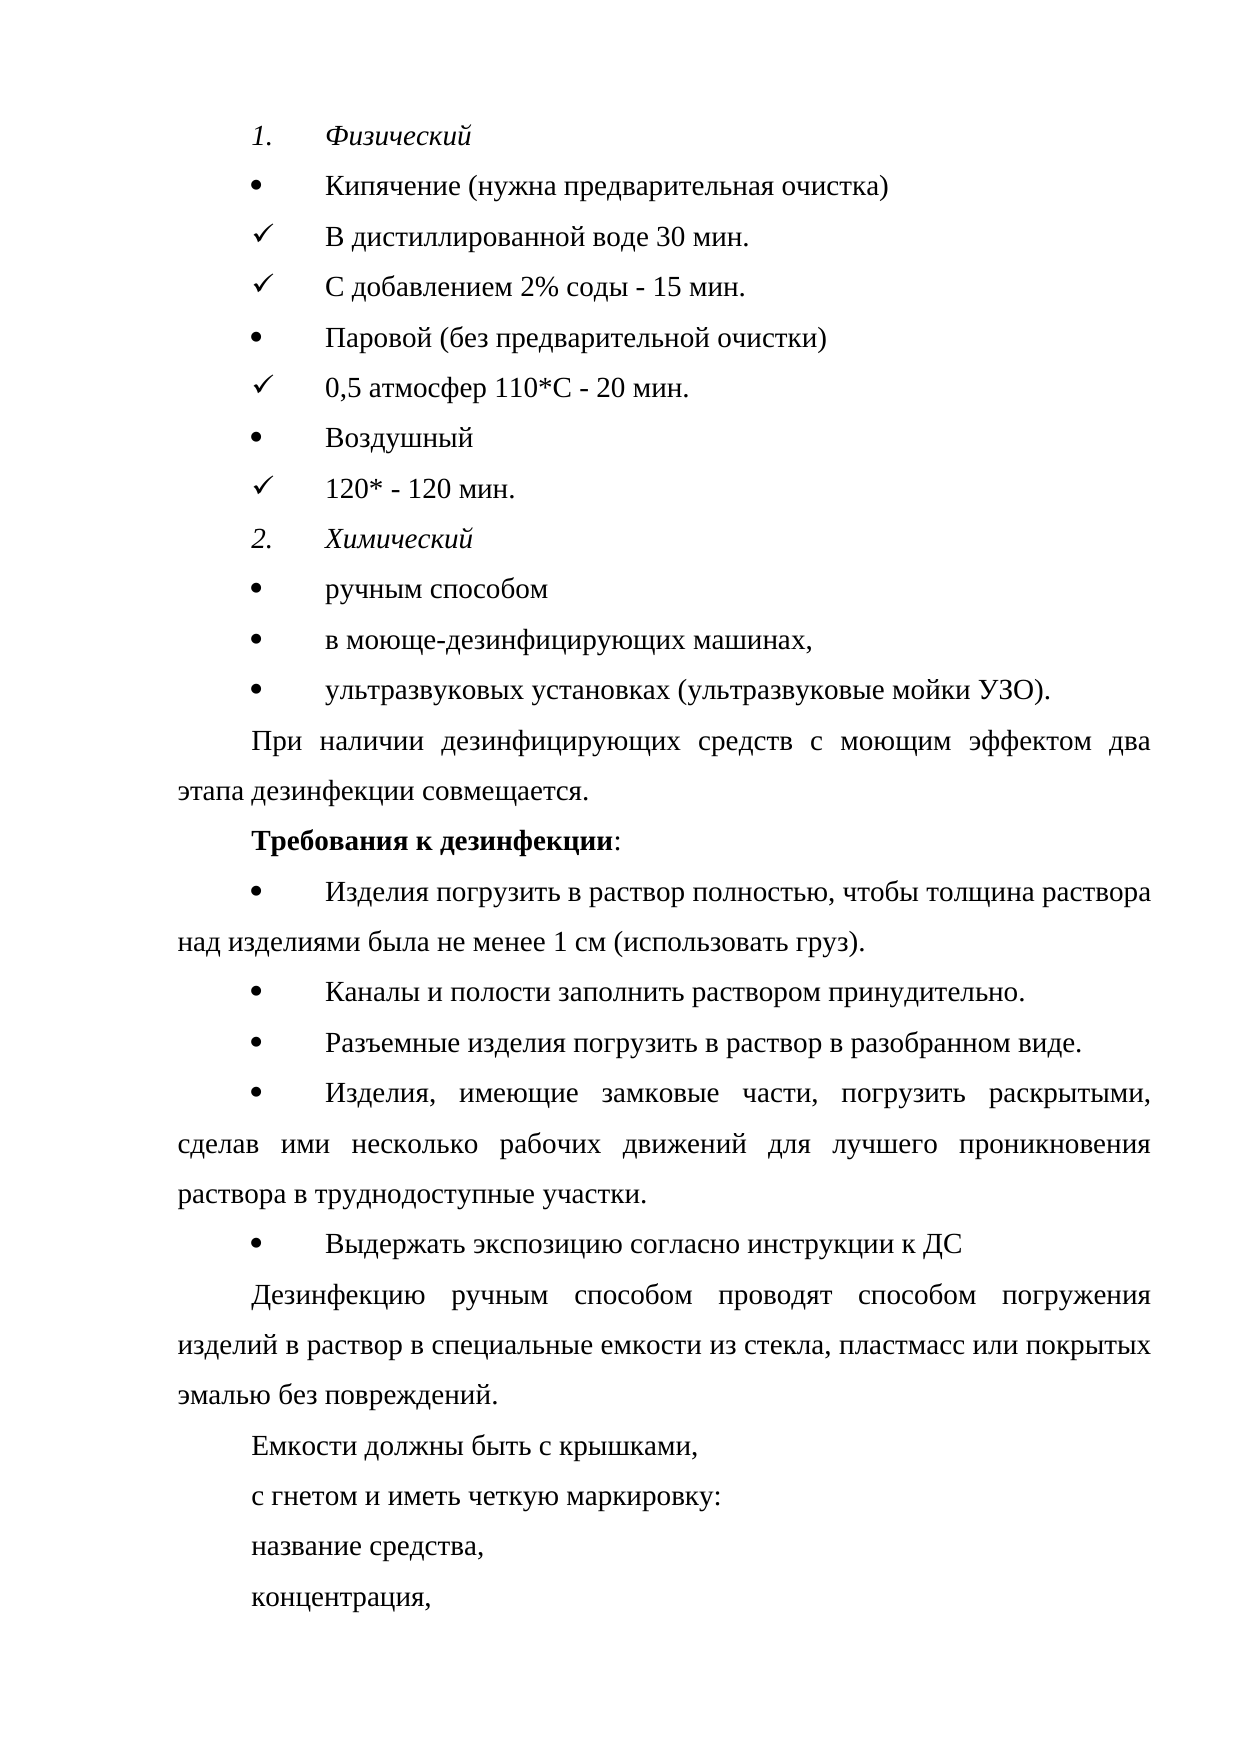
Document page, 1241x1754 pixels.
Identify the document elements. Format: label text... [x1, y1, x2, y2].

text Требования к дезинфекции: [177, 823, 1152, 857]
list ультразвуковых установках (ультразвуковые мойки УЗО). [177, 672, 1152, 706]
list Выдержать экспозицию согласно инструкции к ДС [177, 1226, 1152, 1260]
list в моюще-дезинфицирующих машинах, [177, 622, 1152, 656]
text Емкости должны быть с крышками, [177, 1428, 1152, 1461]
list В дистиллированной воде 30 мин. [177, 219, 1152, 252]
list Паровой (без предварительной очистки) [177, 320, 1152, 353]
text концентрация, [177, 1579, 1152, 1612]
list 0,5 атмосфер 110*С - 20 мин. [177, 370, 1152, 404]
list Изделия погрузить в раствор полностью, чтобы толщина раствора над изделиями была не менее (использовать груз). [177, 874, 1152, 958]
text с гнетом и иметь четкую маркировку: [177, 1478, 1152, 1512]
list Каналы и полости заполнить раствором принудительно. [177, 974, 1152, 1008]
text Дезинфекцию ручным способом проводят способом погружения изделий в раствор в специальные емкости из стекла, пластмасс или покрытых эмалью без повреждений. [177, 1277, 1152, 1411]
list С добавлением 2% соды - 15 мин. [177, 269, 1152, 303]
list 120* - 120 мин. [177, 471, 1152, 504]
list Химический [177, 521, 1152, 555]
text При наличии дезинфицирующих средств с моющим эффектом два этапа дезинфекции совмещается. [177, 723, 1152, 807]
list Разъемные изделия погрузить в раствор в разобранном виде. [177, 1025, 1152, 1059]
list Физический [177, 118, 1152, 152]
list Воздушный [177, 421, 1152, 454]
list Кипячение (нужна предварительная очистка) [177, 168, 1152, 202]
list Изделия, имеющие замковые части, погрузить раскрытыми, сделав ими несколько рабочих движений для лучшего проникновения раствора в труднодоступные участки. [177, 1075, 1152, 1210]
list ручным способом [177, 572, 1152, 605]
text название средства, [177, 1528, 1152, 1562]
